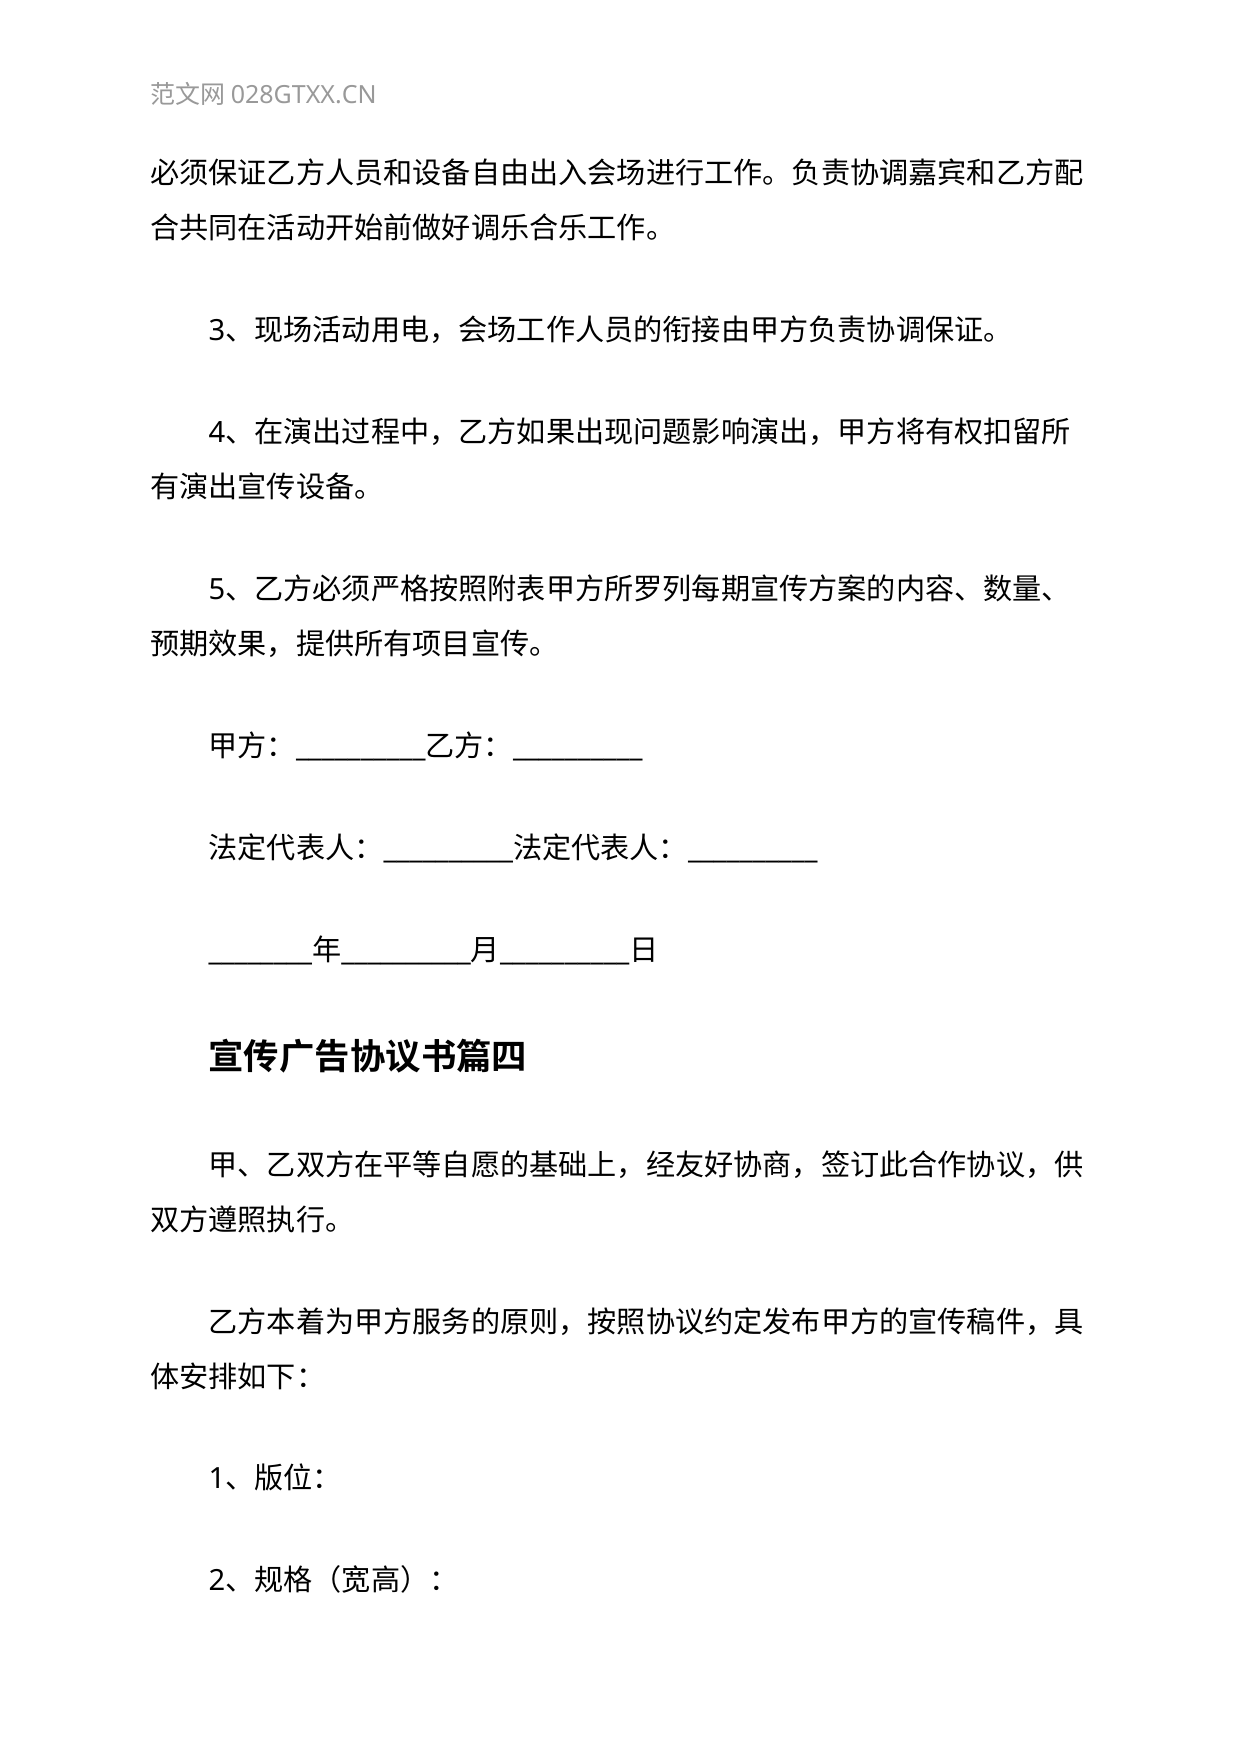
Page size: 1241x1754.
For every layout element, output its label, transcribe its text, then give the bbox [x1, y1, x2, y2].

text 甲、乙双方在平等自愿的基础上，经友好协商，签订此合作协议，供双方遵照执行。 [150, 1142, 1090, 1239]
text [150, 150, 1090, 247]
text 2、规格（宽高）： [150, 1557, 1090, 1599]
text 4、在演出过程中，乙方如果出现问题影响演出，甲方将有权扣留所有演出宣传设备。 [150, 409, 1090, 506]
text 1、版位： [150, 1455, 1090, 1497]
text 甲方：__________乙方：__________ [150, 722, 1090, 764]
text 乙方本着为甲方服务的原则，按照协议约定发布甲方的宣传稿件，具体安排如下： [150, 1298, 1090, 1395]
text 3、现场活动用电，会场工作人员的衔接由甲方负责协调保证。 [150, 307, 1090, 349]
text ________年__________月__________日 [150, 926, 1090, 968]
text 法定代表人：__________法定代表人：__________ [150, 824, 1090, 867]
text 宣传广告协议书篇四 [150, 1028, 1090, 1079]
text 5、乙方必须严格按照附表甲方所罗列每期宣传方案的内容、数量、预期效果，提供所有项目宣传。 [150, 565, 1090, 663]
